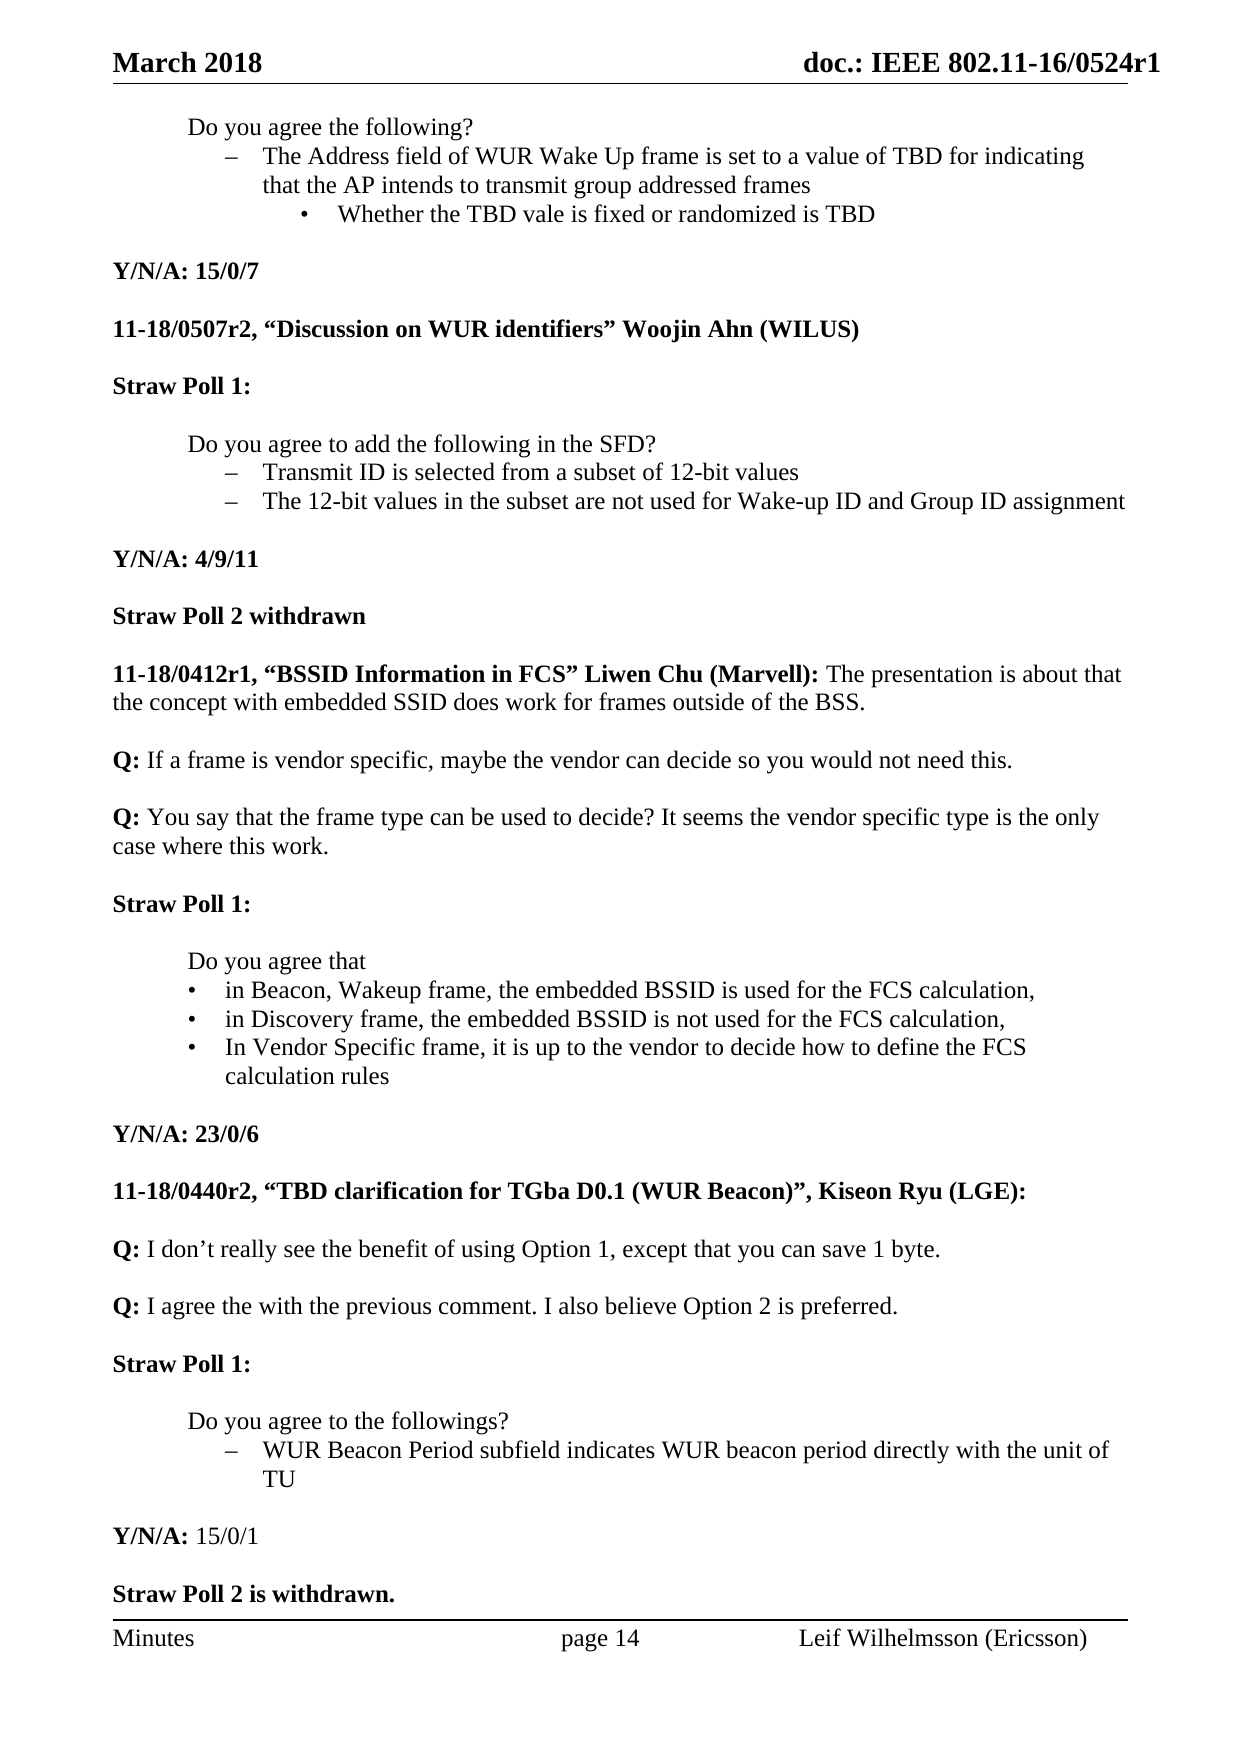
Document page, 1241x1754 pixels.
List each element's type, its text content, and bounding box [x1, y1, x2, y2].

text Straw Poll 2 is withdrawn. [112, 1579, 1128, 1607]
text Q: I don’t really see the benefit of using Option 1, except that you can save 1 byte. [112, 1234, 1128, 1262]
text 11-18/0507r2, “Discussion on WUR identifiers” Woojin Ahn (WILUS) [112, 314, 1128, 342]
text Straw Poll 1: [112, 889, 1128, 917]
list in Discovery frame, the embedded BSSID is not used for the FCS calculation, [187, 1004, 1128, 1032]
list In Vendor Specific frame, it is up to the vendor to decide how to define the FCS calculation rules [187, 1032, 1128, 1090]
list The 12-bit values in the subset are not used for Wake-up ID and Group ID assignment [225, 486, 1128, 515]
text 11-18/0440r2, “TBD clarification for TGba D0.1 (WUR Beacon)”, Kiseon Ryu (LGE): [112, 1176, 1128, 1205]
text Do you agree to the followings? [112, 1406, 1128, 1435]
text Straw Poll 1: [112, 1349, 1128, 1377]
text Q: If a frame is vendor specific, maybe the vendor can decide so you would not need this. [112, 745, 1128, 774]
text Do you agree that [112, 946, 1128, 975]
list Whether the TBD vale is fixed or randomized is TBD [300, 199, 1128, 227]
list The Address field of WUR Wake Up frame is set to a value of TBD for indicating that the AP intends to transmit group addressed frames [225, 141, 1128, 199]
text Straw Poll 1: [112, 371, 1128, 400]
text Do you agree the following? [112, 112, 1128, 141]
text Do you agree to add the following in the SFD? [187, 429, 1128, 457]
list in Beacon, Wakeup frame, the embedded BSSID is used for the FCS calculation, [187, 975, 1128, 1004]
text 11-18/0412r1, “BSSID Information in FCS” Liwen Chu (Marvell): The presentation is about that the concept with embedded SSID does work for frames outside of the BSS. [112, 659, 1128, 716]
text Straw Poll 2 withdrawn [112, 601, 1128, 630]
text Y/N/A: 4/9/11 [112, 544, 1128, 572]
text Y/N/A: 23/0/6 [112, 1119, 1128, 1147]
list Transmit ID is selected from a subset of 12-bit values [225, 457, 1128, 486]
text Y/N/A: 15/0/7 [112, 256, 1128, 285]
text Y/N/A: 15/0/1 [112, 1521, 1128, 1550]
list WUR Beacon Period subfield indicates WUR beacon period directly with the unit of TU [225, 1435, 1128, 1492]
text Q: You say that the frame type can be used to decide? It seems the vendor specific type is the only case where this work. [112, 802, 1128, 860]
text Q: I agree the with the previous comment. I also believe Option 2 is preferred. [112, 1291, 1128, 1320]
